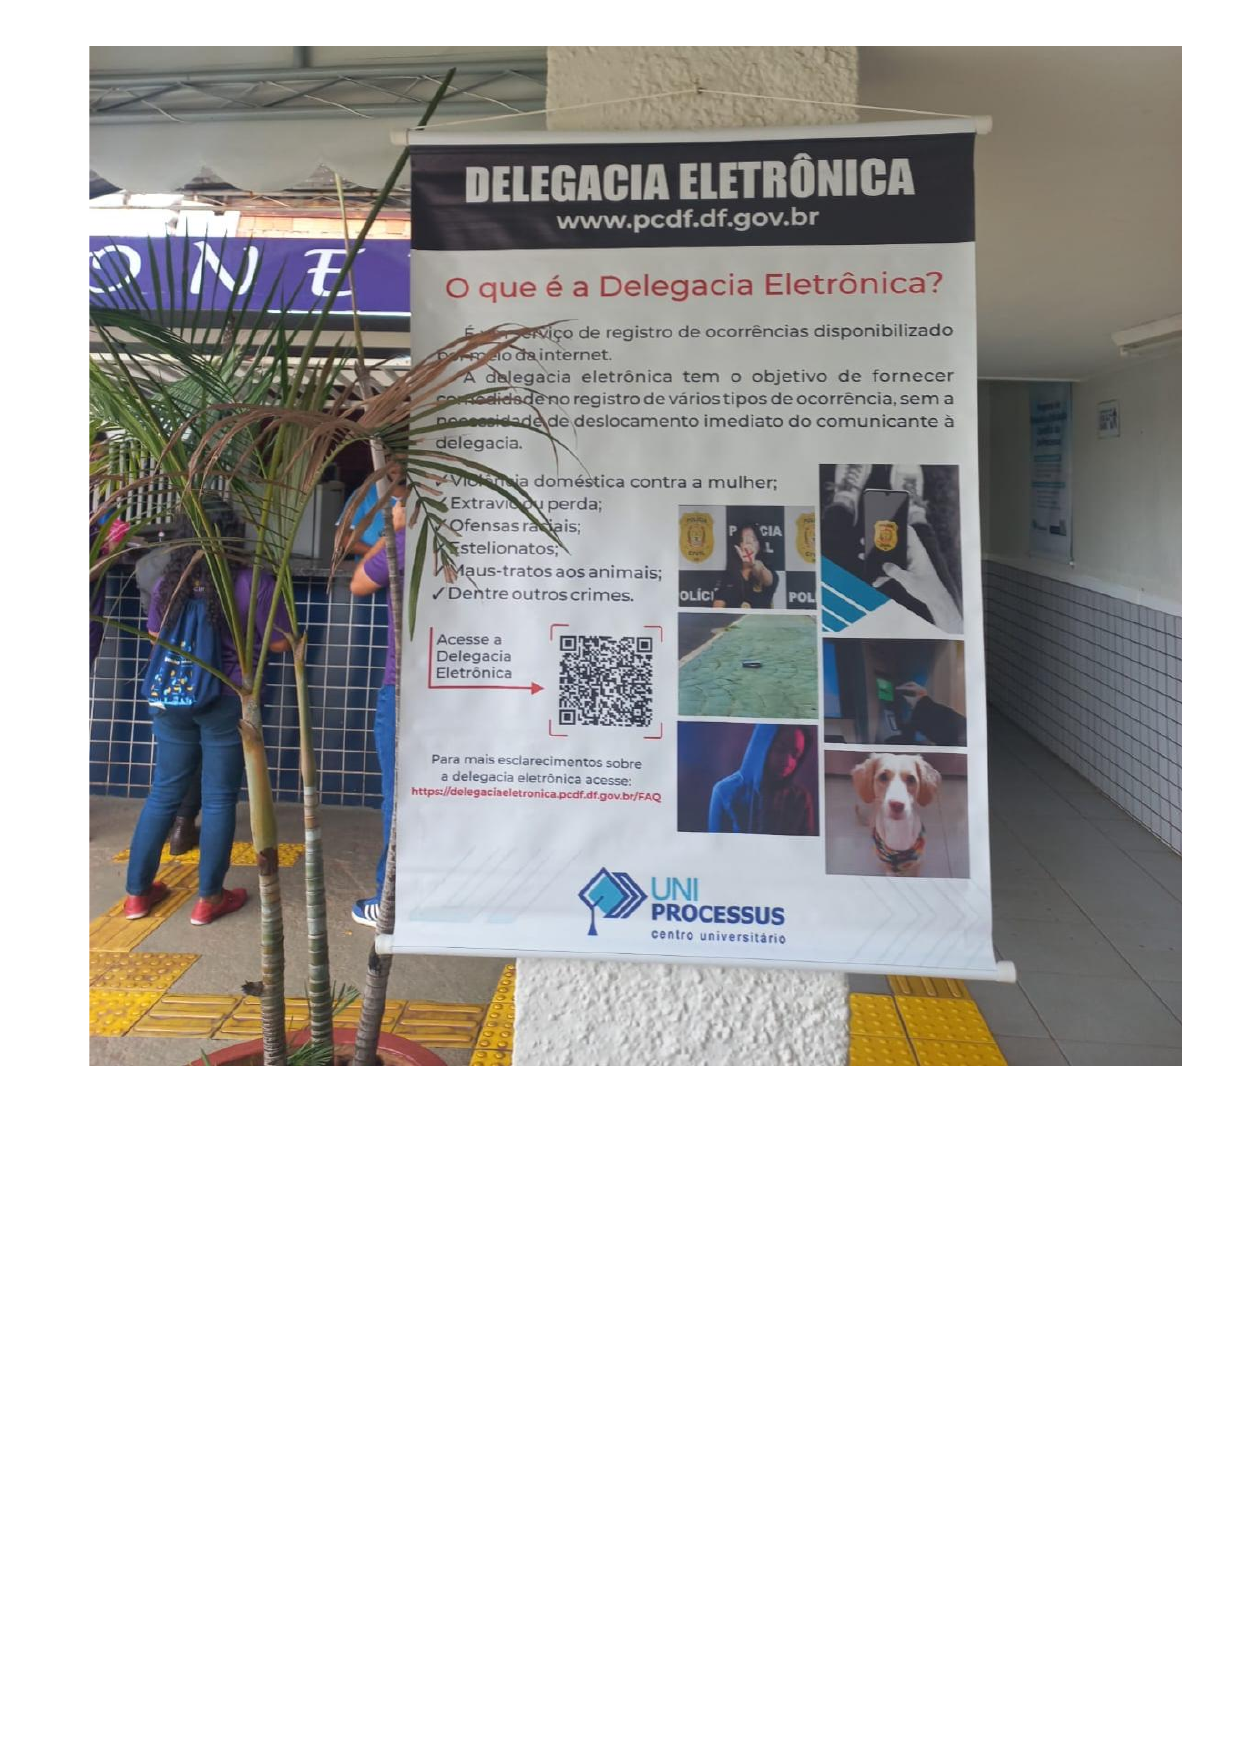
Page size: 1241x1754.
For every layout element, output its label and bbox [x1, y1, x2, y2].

picture [89, 46, 1182, 1066]
